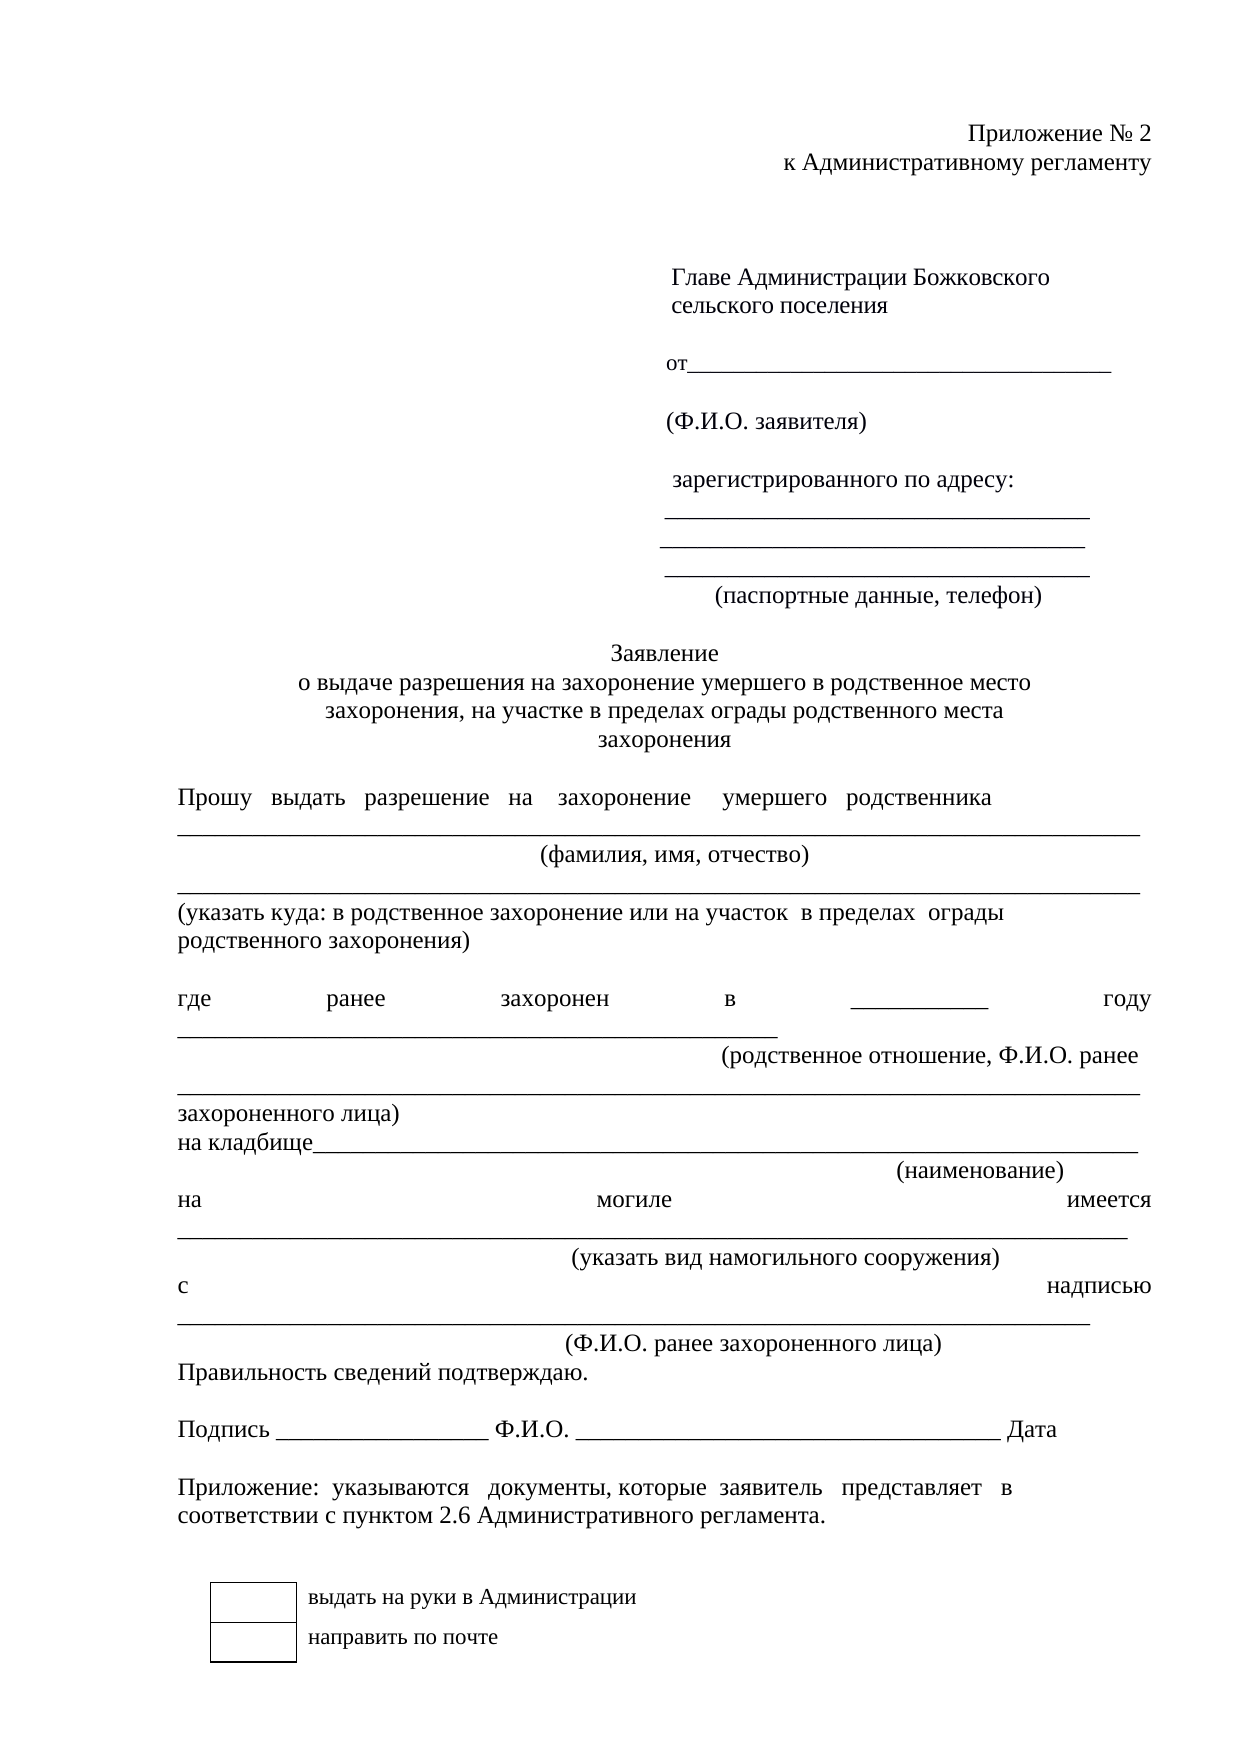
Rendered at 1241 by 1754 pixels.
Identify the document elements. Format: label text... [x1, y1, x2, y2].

text __________________________________ [660, 551, 1096, 580]
text захоронения, на участке в пределах ограды родственного места [177, 695, 1152, 724]
text Заявление [177, 638, 1152, 667]
text Приложение: указываются документы, которые заявитель представляет в [177, 1472, 1152, 1500]
table_header [211, 1583, 296, 1622]
text _____________________________________________________________________________ [177, 810, 1152, 839]
table_header выдать на руки в Администрации [297, 1582, 901, 1622]
text от_____________________________________ [666, 349, 1152, 376]
text _____________________________________________________________________________ [177, 868, 1152, 897]
text захороненного лица) [177, 1098, 1152, 1127]
text где ранее захоронен в ___________ году ________________________________________________ [177, 983, 1152, 1040]
text (наименование) [177, 1155, 1152, 1184]
text Правильность сведений подтверждаю. [177, 1357, 1152, 1385]
text Приложение № 2 [177, 118, 1152, 147]
text родственного захоронения) [177, 925, 1152, 954]
text зарегистрированного по адресу: [666, 464, 1152, 493]
text (родственное отношение, Ф.И.О. ранее [177, 1040, 1152, 1069]
text Главе Администрации Божковского сельского поселения [671, 262, 1155, 319]
text Подпись _________________ Ф.И.О. __________________________________ Дата [177, 1414, 1152, 1443]
text на могиле имеется ____________________________________________________________________________ [177, 1184, 1152, 1242]
table_cell направить по почте [297, 1622, 901, 1661]
text (фамилия, имя, отчество) [177, 839, 1152, 868]
text (паспортные данные, телефон) [660, 580, 1096, 609]
text (указать вид намогильного сооружения) [177, 1242, 1152, 1270]
text (Ф.И.О. ранее захороненного лица) [177, 1328, 1152, 1357]
text (Ф.И.О. заявителя) [666, 406, 1152, 434]
text Прошу выдать разрешение на захоронение умершего родственника [177, 782, 1152, 810]
text с надписью _________________________________________________________________________ [177, 1270, 1152, 1328]
text ____________________________________________________________________ [660, 493, 1096, 551]
text соответствии с пунктом 2.6 Административного регламента. [177, 1500, 1152, 1529]
table_cell [211, 1623, 296, 1661]
text о выдаче разрешения на захоронение умершего в родственное место [177, 667, 1152, 695]
text на кладбище__________________________________________________________________ [177, 1127, 1152, 1155]
text к Административному регламенту [177, 147, 1152, 176]
text (указать куда: в родственное захоронение или на участок в пределах ограды [177, 897, 1152, 925]
text захоронения [177, 724, 1152, 753]
text _____________________________________________________________________________ [177, 1069, 1152, 1098]
